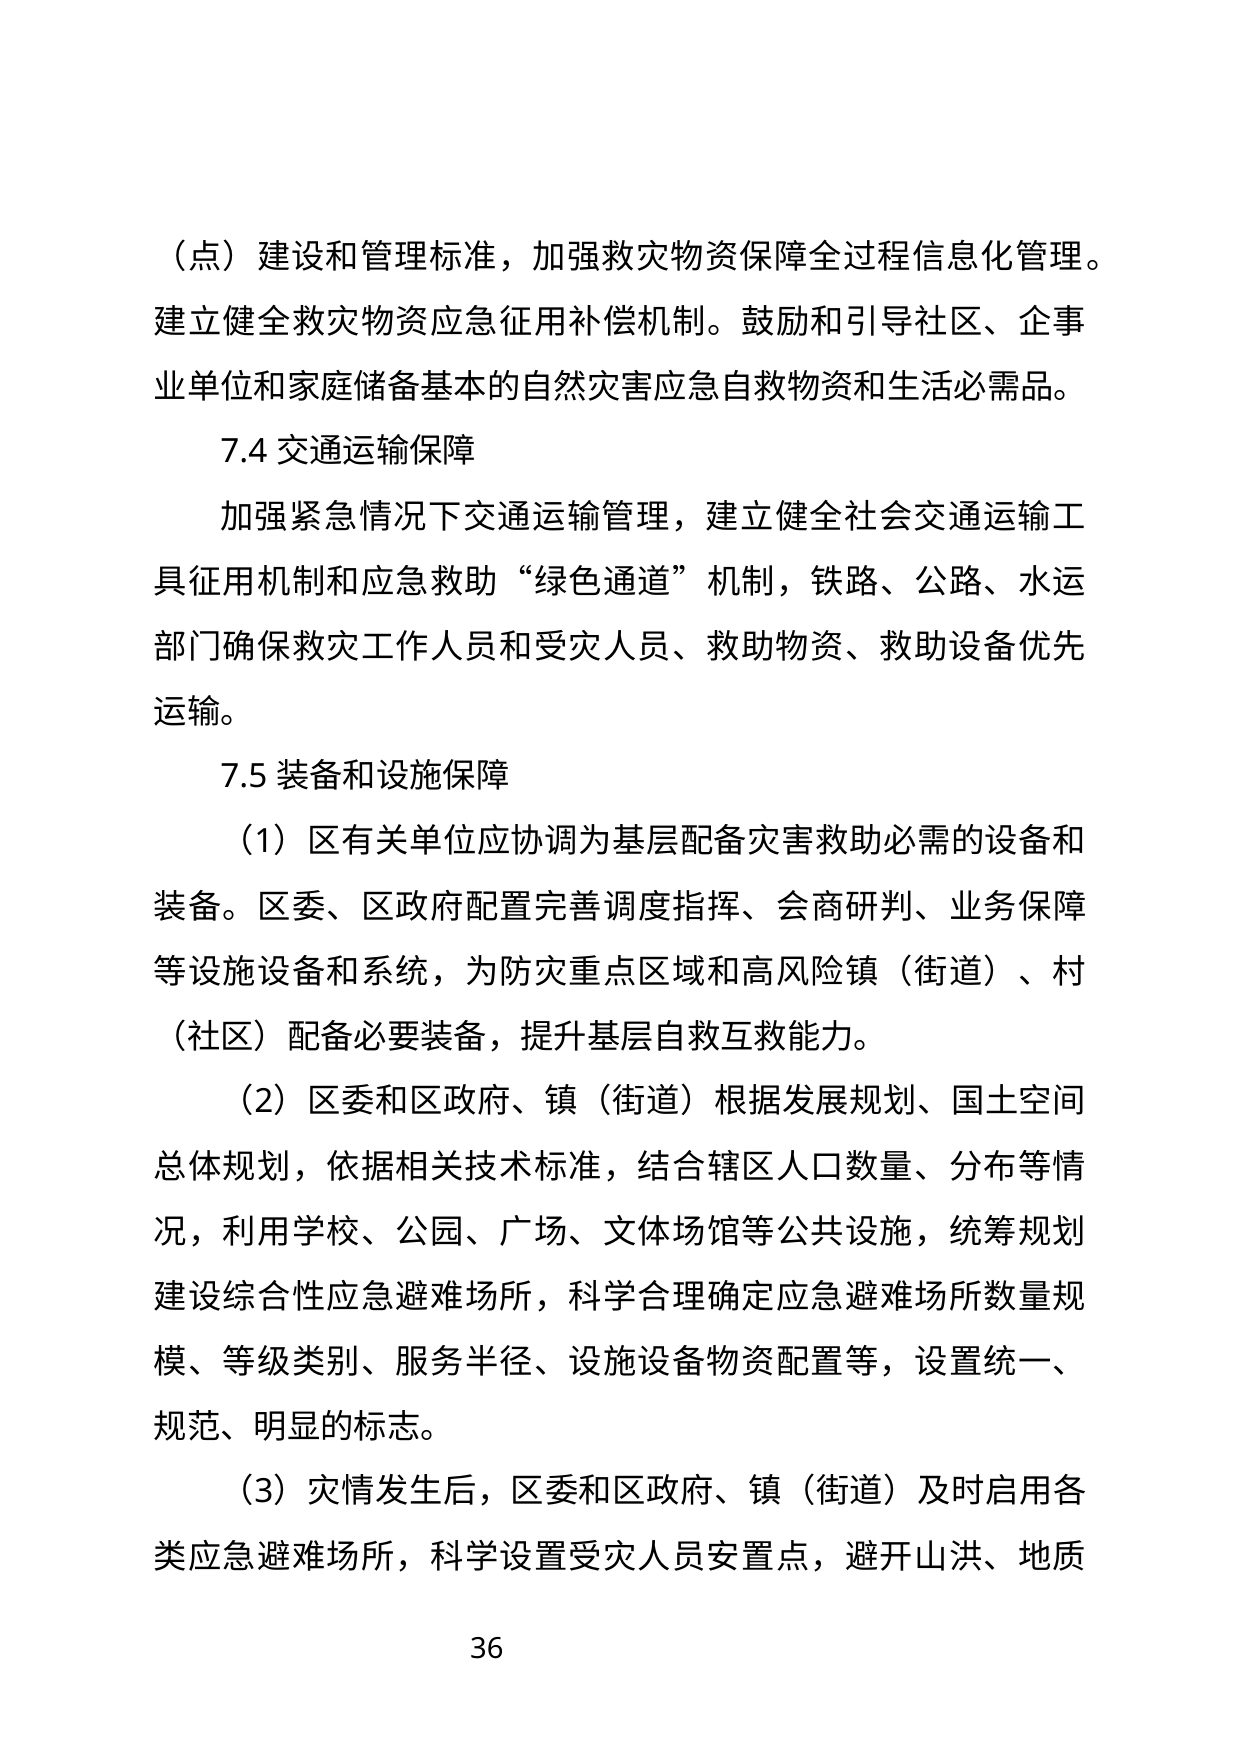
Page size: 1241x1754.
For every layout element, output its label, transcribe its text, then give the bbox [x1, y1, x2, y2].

text （1）区有关单位应协调为基层配备灾害救助必需的设备和装备。区委、区政府配置完善调度指挥、会商研判、业务保障等设施设备和系统，为防灾重点区域和高风险镇（街道）、村（社区）配备必要装备，提升基层自救互救能力。 [153, 806, 1087, 1066]
subtitle 7.4 交通运输保障 [153, 416, 1087, 481]
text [153, 221, 1087, 416]
text 加强紧急情况下交通运输管理，建立健全社会交通运输工具征用机制和应急救助“绿色通道”机制，铁路、公路、水运部门确保救灾工作人员和受灾人员、救助物资、救助设备优先运输。 [153, 481, 1087, 741]
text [153, 1456, 1087, 1586]
subtitle 7.5 装备和设施保障 [153, 741, 1087, 806]
text （2）区委和区政府、镇（街道）根据发展规划、国土空间总体规划，依据相关技术标准，结合辖区人口数量、分布等情况，利用学校、公园、广场、文体场馆等公共设施，统筹规划建设综合性应急避难场所，科学合理确定应急避难场所数量规模、等级类别、服务半径、设施设备物资配置等，设置统一、规范、明显的标志。 [153, 1066, 1087, 1456]
